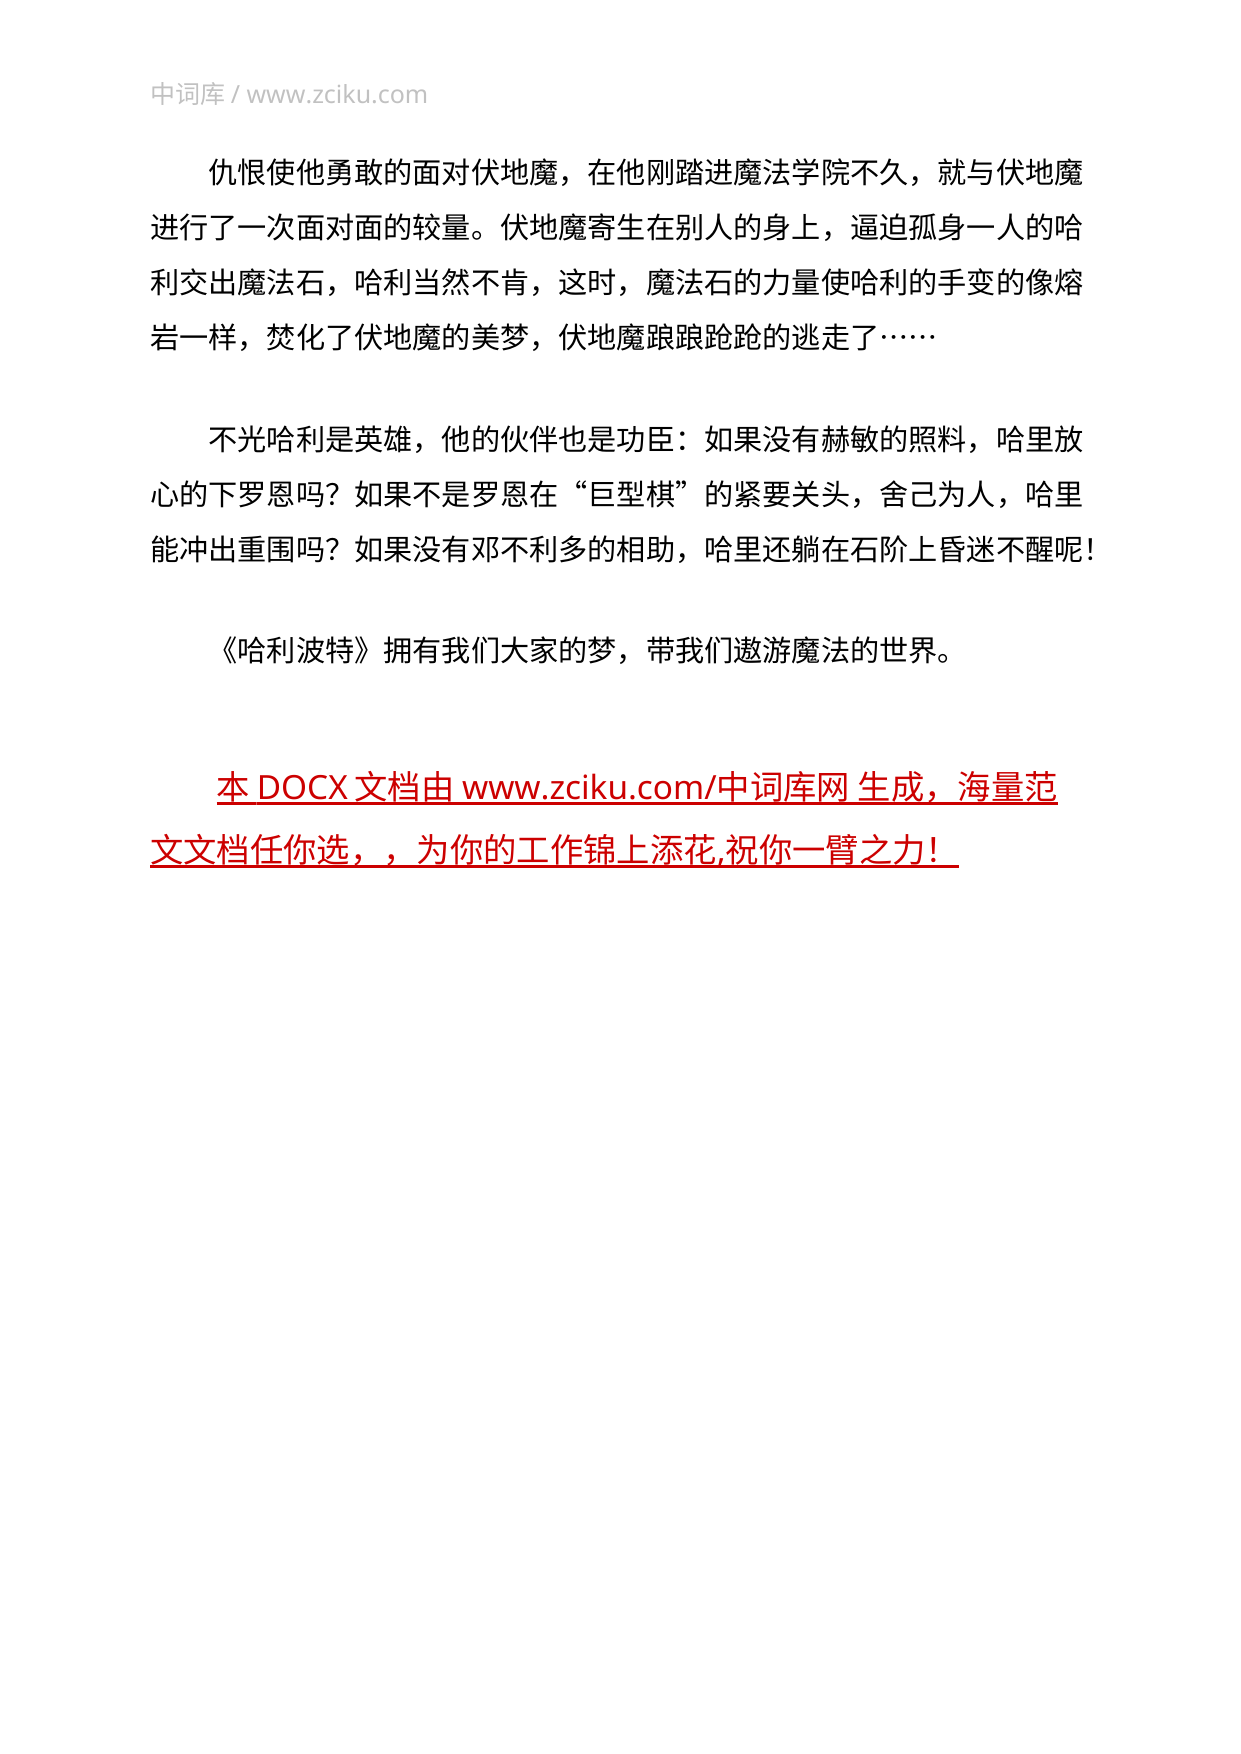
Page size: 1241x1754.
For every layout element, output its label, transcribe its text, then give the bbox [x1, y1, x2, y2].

text 不光哈利是英雄，他的伙伴也是功臣：如果没有赫敏的照料，哈里放心的下罗恩吗？如果不是罗恩在“巨型棋”的紧要关头，舍己为人，哈里能冲出重围吗？如果没有邓不利多的相助，哈里还躺在石阶上昏迷不醒呢！ [150, 416, 1090, 568]
text 本DOCX文档由 www.zciku.com/中词库网 生成，海量范文文档任你选，，为你的工作锦上添花,祝你一臂之力！ [150, 761, 1090, 872]
text 仇恨使他勇敢的面对伏地魔，在他刚踏进魔法学院不久，就与伏地魔进行了一次面对面的较量。伏地魔寄生在别人的身上，逼迫孤身一人的哈利交出魔法石，哈利当然不肯，这时，魔法石的力量使哈利的手变的像熔岩一样，焚化了伏地魔的美梦，伏地魔踉踉跄跄的逃走了…… [150, 150, 1090, 357]
text 《哈利波特》拥有我们大家的梦，带我们遨游魔法的世界。 [150, 628, 1090, 670]
